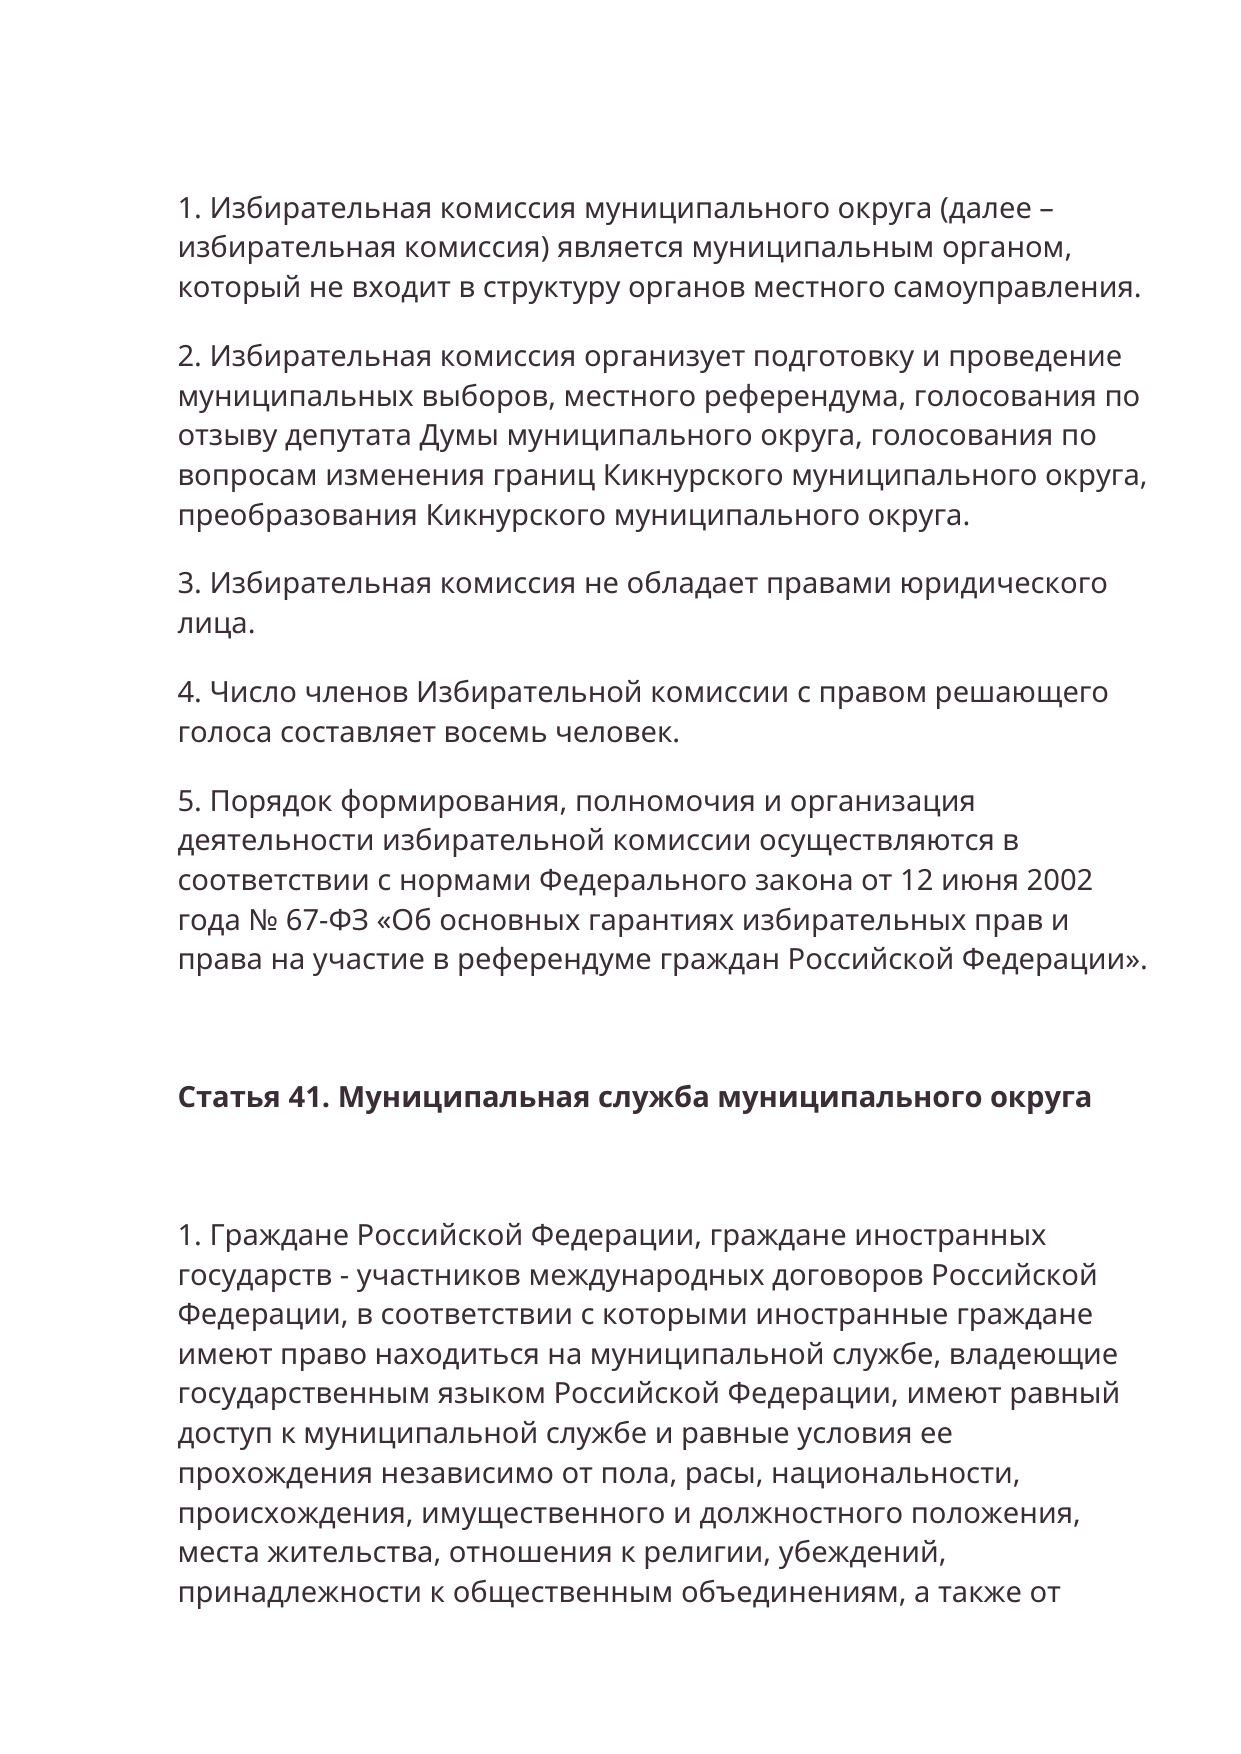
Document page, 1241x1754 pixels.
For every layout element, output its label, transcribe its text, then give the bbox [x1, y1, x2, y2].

text 5. Порядок формирования, полномочия и организация деятельности избирательной комиссии осуществляются в соответствии с нормами Федерального закона от 12 июня 2002 года № 67-ФЗ «Об основных гарантиях избирательных прав и права на участие в референдуме граждан Российской Федерации». [177, 780, 1152, 978]
text 2. Избирательная комиссия организует подготовку и проведение муниципальных выборов, местного референдума, голосования по отзыву депутата Думы муниципального округа, голосования по вопросам изменения границ Кикнурского муниципального округа, преобразования Кикнурского муниципального округа. [177, 335, 1152, 534]
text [177, 1214, 1152, 1611]
text 3. Избирательная комиссия не обладает правами юридического лица. [177, 563, 1152, 642]
text 4. Число членов Избирательной комиссии с правом решающего голоса составляет восемь человек. [177, 671, 1152, 751]
text Статья 41. Муниципальная служба муниципального округа [177, 1076, 1152, 1116]
text 1. Избирательная комиссия муниципального округа (далее – избирательная комиссия) является муниципальным органом, который не входит в структуру органов местного самоуправления. [177, 187, 1152, 306]
